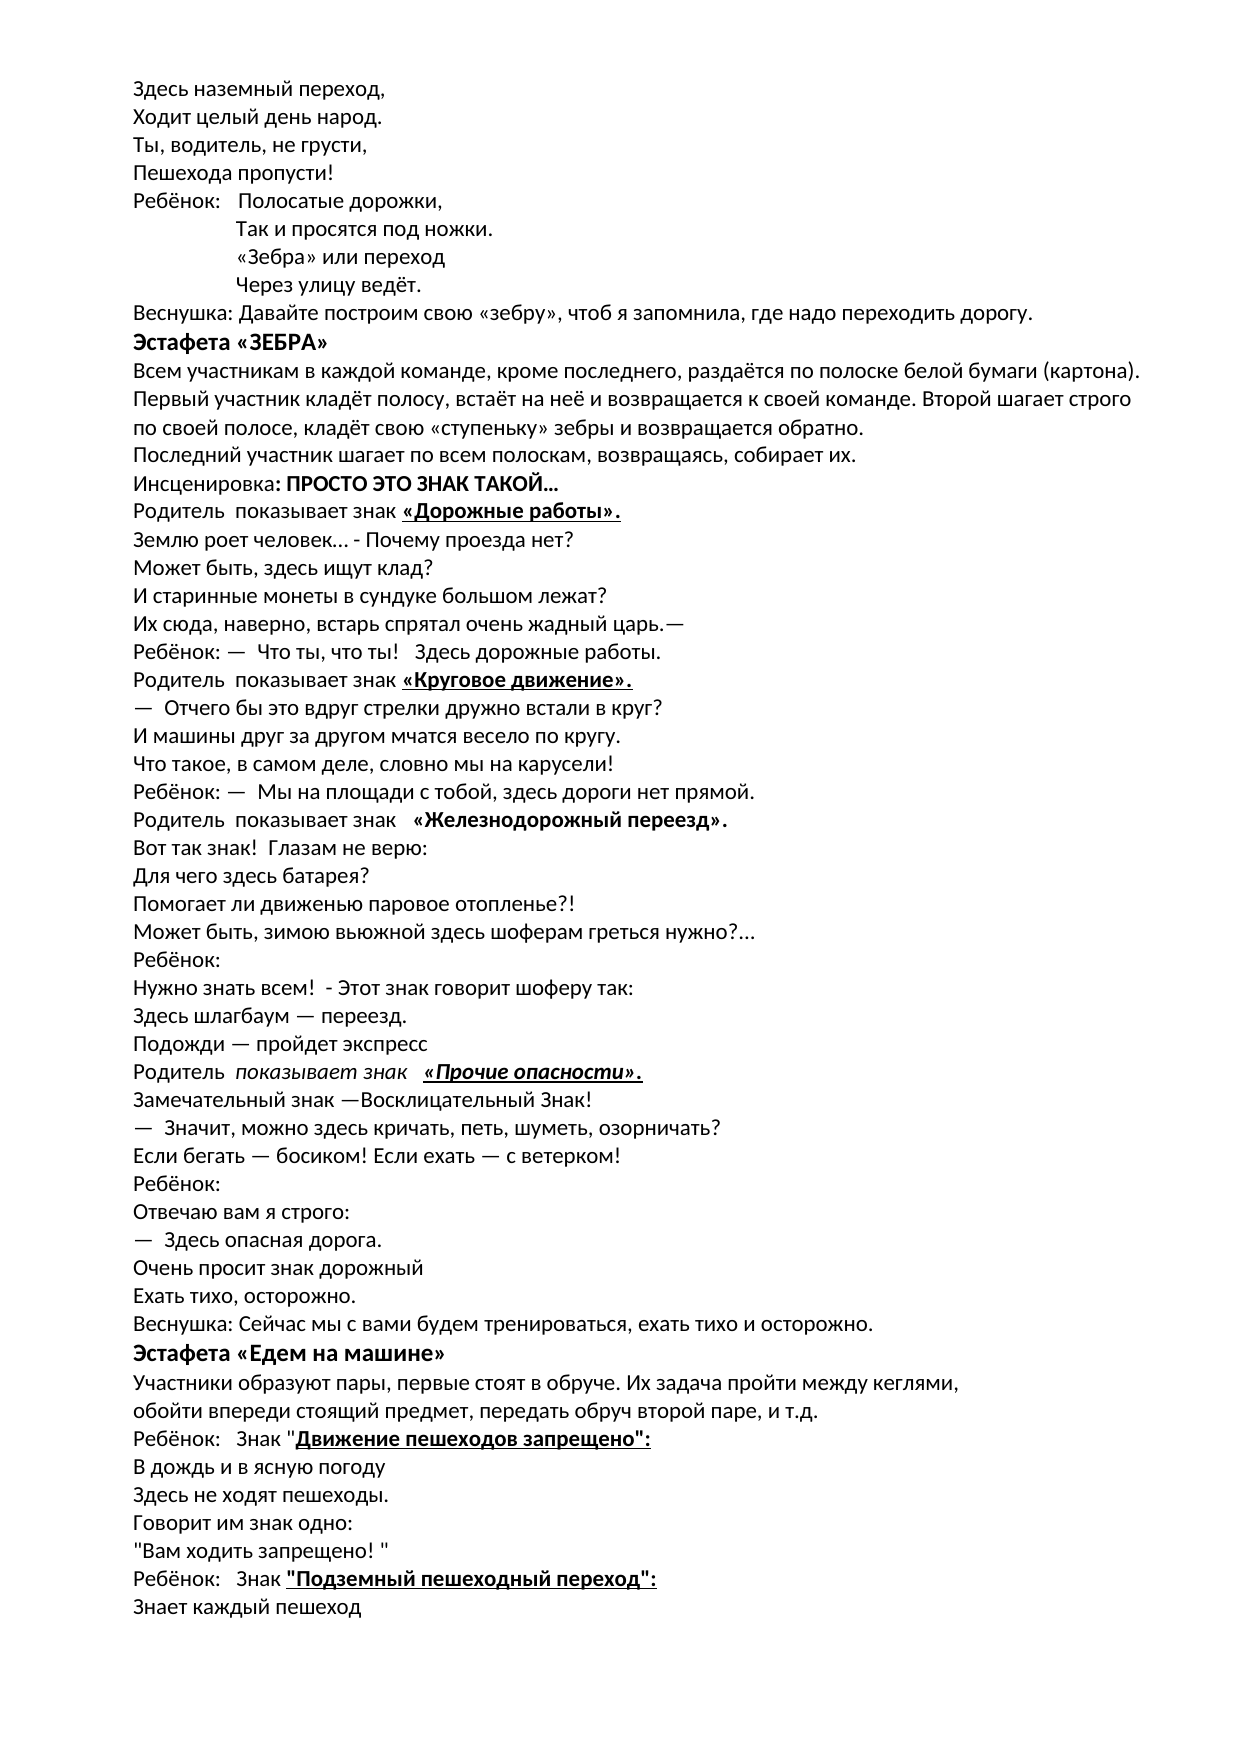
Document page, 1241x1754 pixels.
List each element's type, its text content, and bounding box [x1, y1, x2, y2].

text Отвечаю вам я строго: — Здесь опасная дорога. Очень просит знак дорожный Ехать тихо, осторожно. [133, 1197, 1152, 1309]
text Знает каждый пешеход [133, 1592, 1152, 1620]
text Пешехода пропусти! [133, 158, 1152, 186]
text Здесь наземный переход, [133, 74, 1152, 102]
text В дождь и в ясную погоду [133, 1452, 1152, 1480]
text Ребёнок: Полосатые дорожки, [133, 186, 1152, 214]
text Ты, водитель, не грусти, [133, 130, 1152, 158]
text Ребёнок: Знак "Движение пешеходов запрещено": [133, 1424, 1152, 1452]
text Последний участник шагает по всем полоскам, возвращаясь, собирает их. [133, 441, 1152, 469]
text обойти впереди стоящий предмет, передать обруч второй паре, и т.д. [133, 1396, 1152, 1424]
text Эстафета «ЗЕБРА» [133, 326, 1152, 357]
text «Зебра» или переход [133, 242, 1152, 270]
text Родитель показывает знак «Прочие опасности». Замечательный знак —Восклицательный Знак! — Значит, можно здесь кричать, петь, шуметь, озорничать? Если бегать — босиком! Если ехать — с ветерком! Ребёнок: [133, 1057, 1152, 1197]
text Через улицу ведёт. [133, 270, 1152, 298]
text Инсценировка: ПРОСТО ЭТО ЗНАК ТАКОЙ… Родитель показывает знак «Дорожные работы». Землю роет человек… - Почему проезда нет? Может быть, здесь ищут клад? И старинные монеты в сундуке большом лежат? Их сюда, наверно, встарь спрятал очень жадный царь.— Ребёнок: — Что ты, что ты! Здесь дорожные работы. Родитель показывает знак «Круговое движение». — Отчего бы это вдруг стрелки дружно встали в круг? И машины друг за другом мчатся весело по кругу. Что такое, в самом деле, словно мы на карусели! Ребёнок: — Мы на площади с тобой, здесь дороги нет прямой. Родитель показывает знак «Железнодорожный переезд». Вот так знак! Глазам не верю: Для чего здесь батарея? Помогает ли движенью паровое отопленье?! Может быть, зимою вьюжной здесь шоферам греться нужно?... Ребёнок: Нужно знать всем! - Этот знак говорит шоферу так: Здесь шлагбаум — переезд. Подожди — пройдет экспресс [133, 469, 1152, 1057]
text Здесь не ходят пешеходы. [133, 1480, 1152, 1508]
text Всем участникам в каждой команде, кроме последнего, раздаётся по полоске белой бумаги (картона). Первый участник кладёт полосу, встаёт на неё и возвращается к своей команде. Второй шагает строго по своей полосе, кладёт свою «ступеньку» зебры и возвращается обратно. [133, 357, 1152, 441]
text Участники образуют пары, первые стоят в обруче. Их задача пройти между кеглями, [133, 1368, 1152, 1396]
text "Вам ходить запрещено! " [133, 1536, 1152, 1564]
text Ходит целый день народ. [133, 102, 1152, 130]
text Веснушка: Давайте построим свою «зебру», чтоб я запомнила, где надо переходить дорогу. [133, 298, 1152, 326]
text Так и просятся под ножки. [133, 214, 1152, 242]
text Говорит им знак одно: [133, 1508, 1152, 1536]
text Веснушка: Сейчас мы с вами будем тренироваться, ехать тихо и осторожно. [133, 1309, 1152, 1337]
text Эстафета «Едем на машине» [133, 1337, 1152, 1368]
text Ребёнок: Знак "Подземный пешеходный переход": [133, 1564, 1152, 1592]
